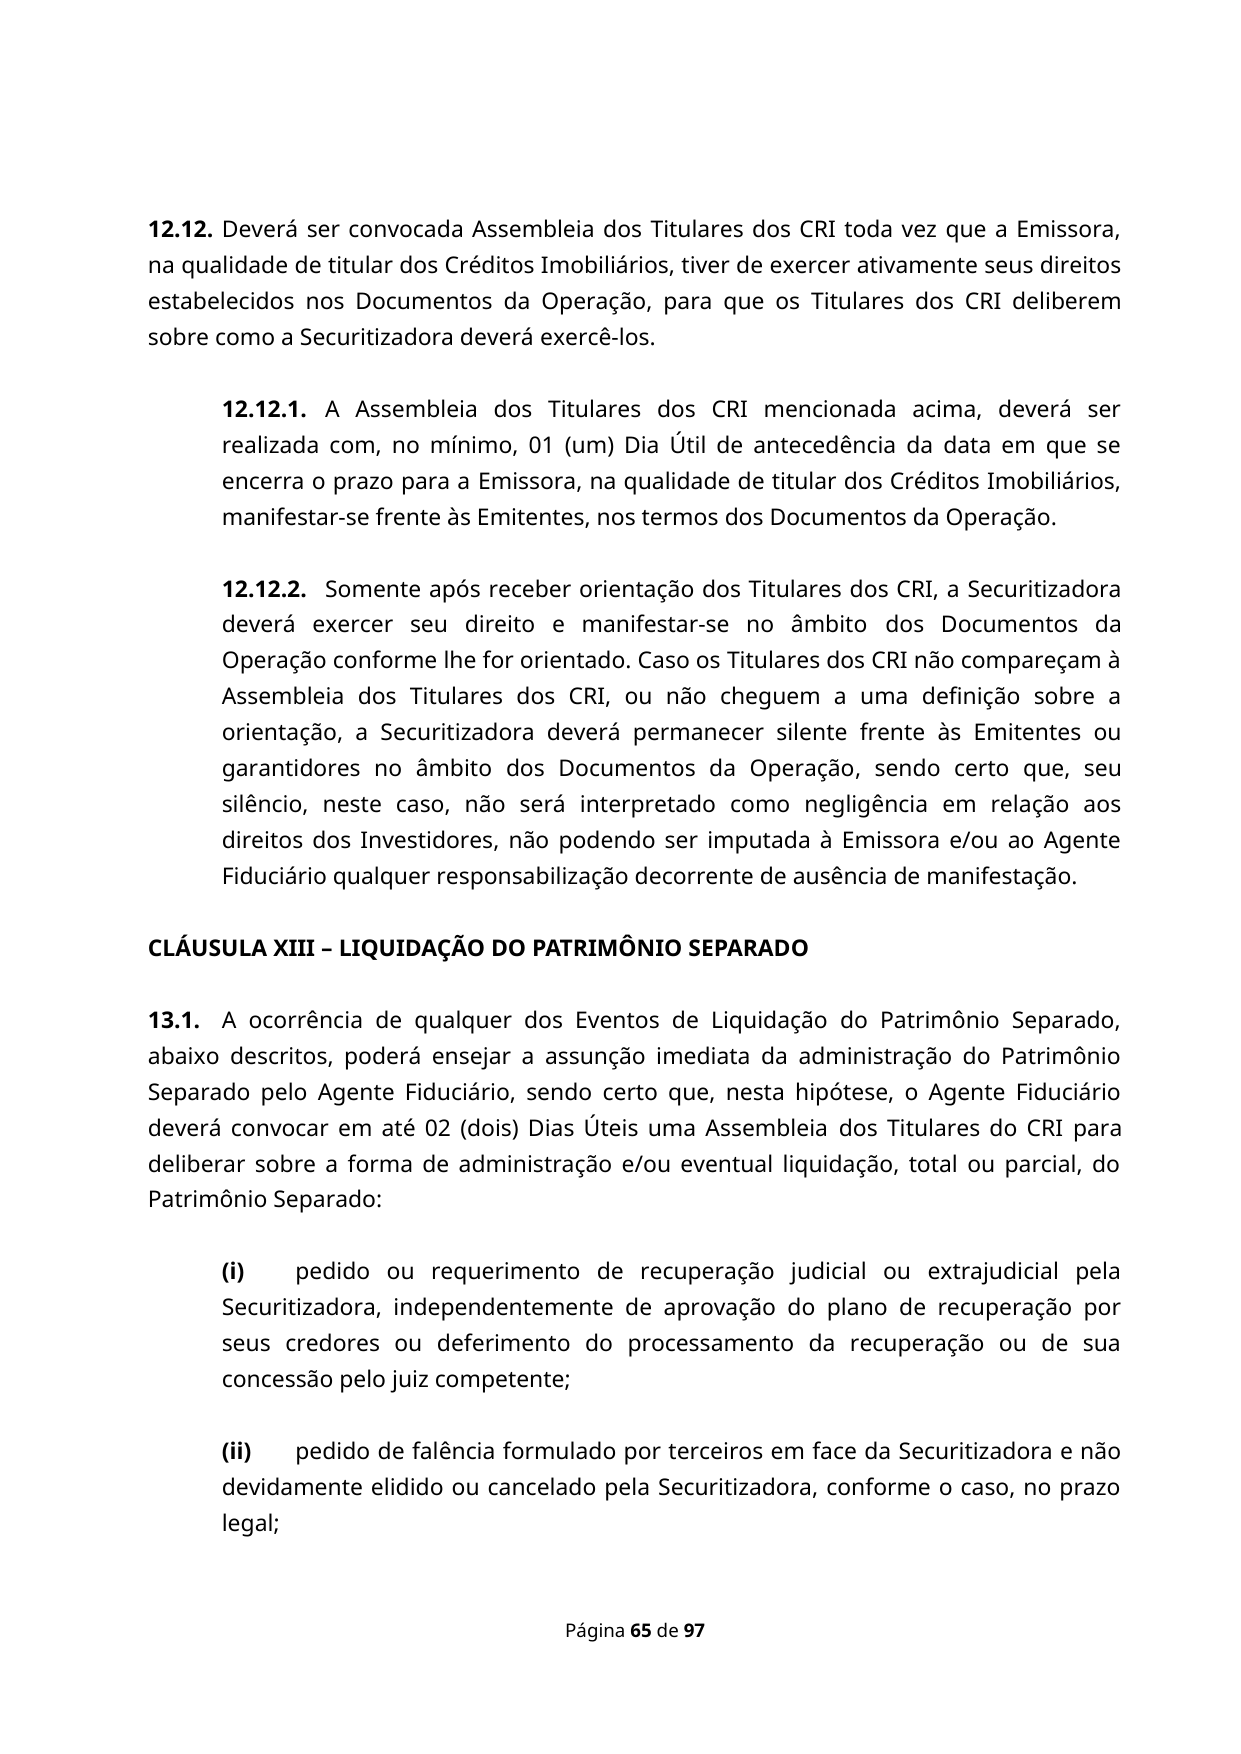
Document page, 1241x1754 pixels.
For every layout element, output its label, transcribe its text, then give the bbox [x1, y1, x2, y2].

list A Assembleia dos Titulares dos CRI mencionada acima, deverá ser realizada com, no mínimo, 01 (um) Dia Útil de antecedência da data em que se encerra o prazo para a Emissora, na qualidade de titular dos Créditos Imobiliários, manifestar-se frente às Emitentes, nos termos dos Documentos da Operação. [222, 393, 1122, 532]
list Somente após receber orientação dos Titulares dos CRI, a Securitizadora deverá exercer seu direito e manifestar-se no âmbito dos Documentos da Operação conforme lhe for orientado. Caso os Titulares dos CRI não compareçam à Assembleia dos Titulares dos CRI, ou não cheguem a uma definição sobre a orientação, a Securitizadora deverá permanecer silente frente às Emitentes ou garantidores no âmbito dos Documentos da Operação, sendo certo que, seu silêncio, neste caso, não será interpretado como negligência em relação aos direitos dos Investidores, não podendo ser imputada à Emissora e/ou ao Agente Fiduciário qualquer responsabilização decorrente de ausência de manifestação. [222, 572, 1122, 891]
list pedido ou requerimento de recuperação judicial ou extrajudicial pela Securitizadora, independentemente de aprovação do plano de recuperação por seus credores ou deferimento do processamento da recuperação ou de sua concessão pelo juiz competente; [222, 1255, 1122, 1394]
subtitle CLÁUSULA XIII – LIQUIDAÇÃO DO PATRIMÔNIO SEPARADO [148, 932, 1122, 963]
list Deverá ser convocada Assembleia dos Titulares dos CRI toda vez que a Emissora, na qualidade de titular dos Créditos Imobiliários, tiver de exercer ativamente seus direitos estabelecidos nos Documentos da Operação, para que os Titulares dos CRI deliberem sobre como a Securitizadora deverá exercê-los. [148, 213, 1122, 352]
list A ocorrência de qualquer dos Eventos de Liquidação do Patrimônio Separado, abaixo descritos, poderá ensejar a assunção imediata da administração do Patrimônio Separado pelo Agente Fiduciário, sendo certo que, nesta hipótese, o Agente Fiduciário deverá convocar em até 02 (dois) Dias Úteis uma Assembleia dos Titulares do CRI para deliberar sobre a forma de administração e/ou eventual liquidação, total ou parcial, do Patrimônio Separado: [148, 1004, 1122, 1215]
list pedido de falência formulado por terceiros em face da Securitizadora e não devidamente elidido ou cancelado pela Securitizadora, conforme o caso, no prazo legal; [222, 1435, 1122, 1538]
